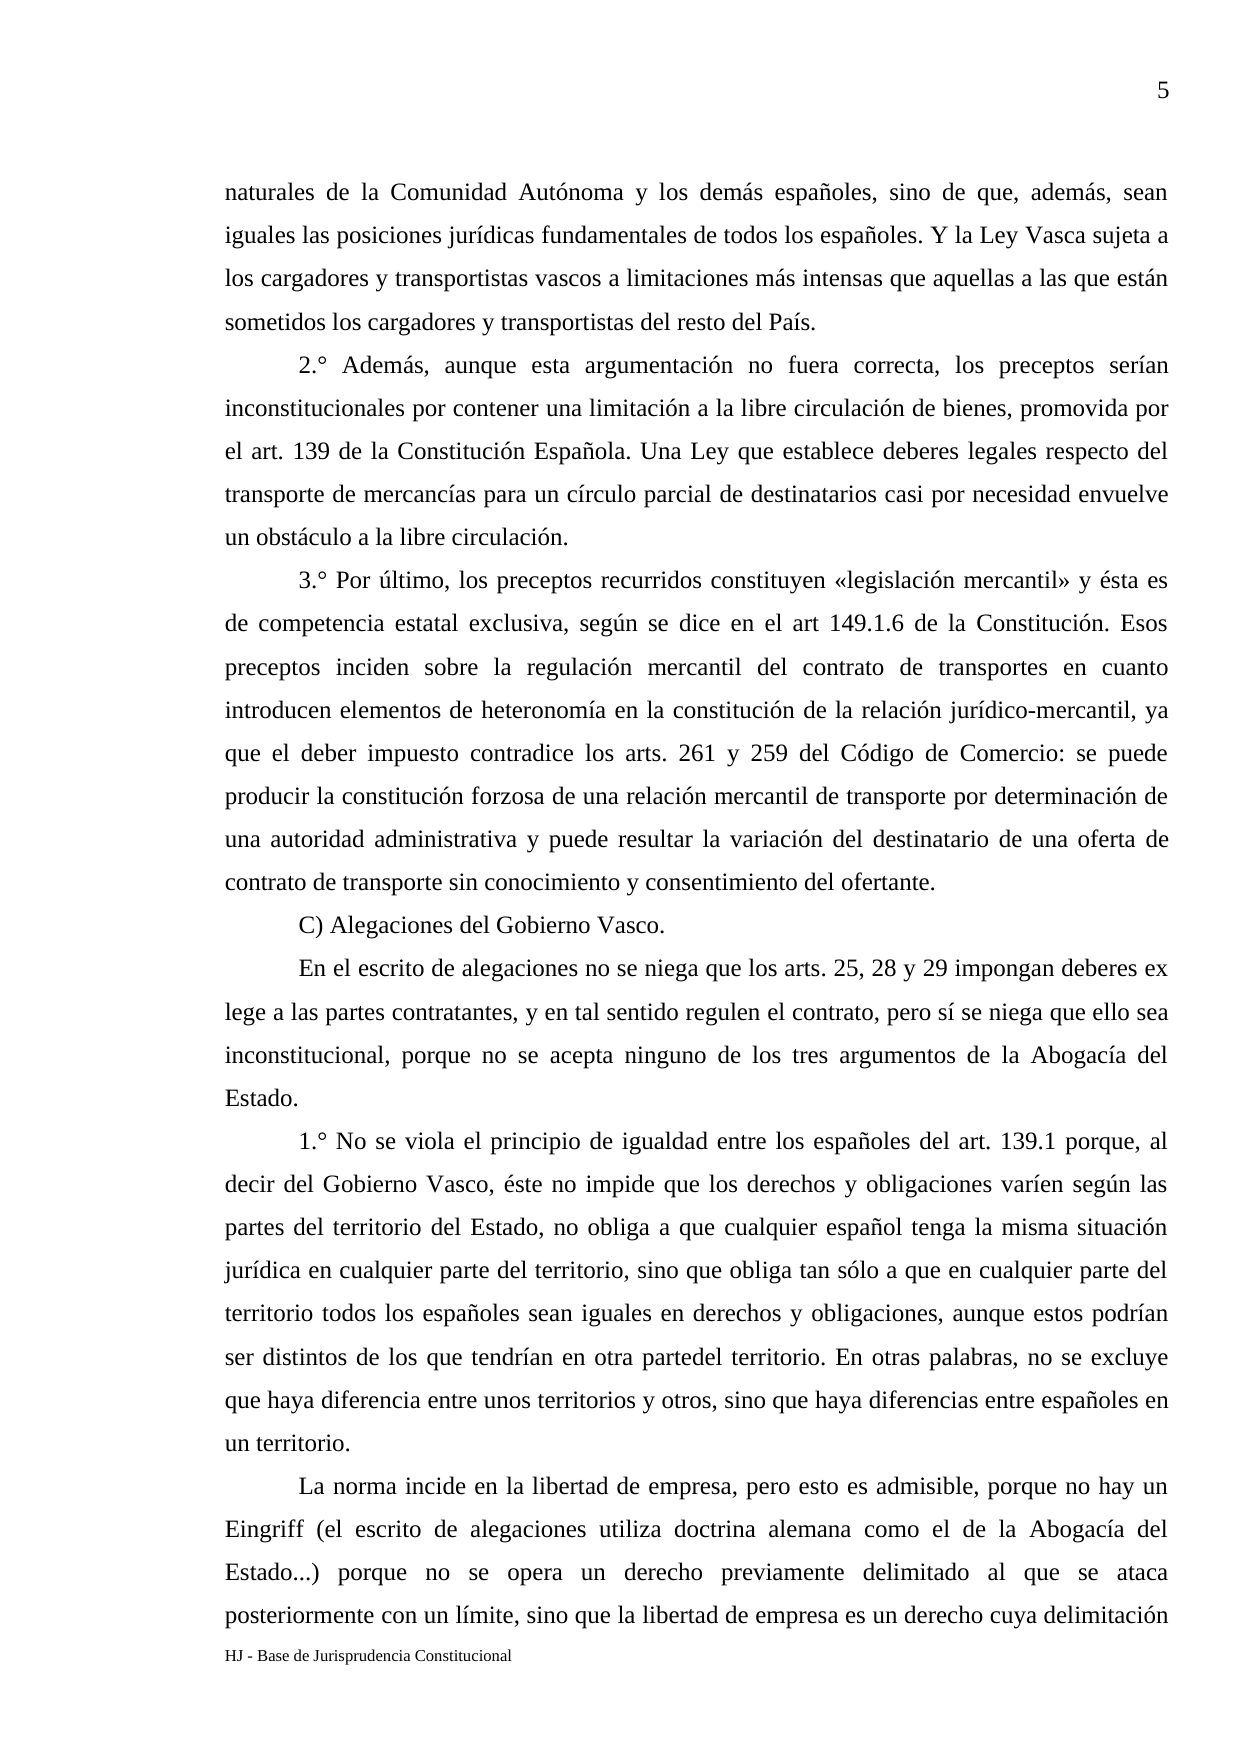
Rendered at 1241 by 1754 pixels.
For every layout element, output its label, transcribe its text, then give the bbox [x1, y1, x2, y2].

text 2.° Además, aunque esta argumentación no fuera correcta, los preceptos serían inconstitucionales por contener una limitación a la libre circulación de bienes, promovida por el art. 139 de la Constitución Española. Una Ley que establece deberes legales respecto del transporte de mercancías para un círculo parcial de destinatarios casi por necesidad envuelve un obstáculo a la libre circulación. [224, 350, 1169, 551]
text 1.° No se viola el principio de igualdad entre los españoles del art. 139.1 porque, al decir del Gobierno Vasco, éste no impide que los derechos y obligaciones varíen según las partes del territorio del Estado, no obliga a que cualquier español tenga la misma situación jurídica en cualquier parte del territorio, sino que obliga tan sólo a que en cualquier parte del territorio todos los españoles sean iguales en derechos y obligaciones, aunque estos podrían ser distintos de los que tendrían en otra partedel territorio. En otras palabras, no se excluye que haya diferencia entre unos territorios y otros, sino que haya diferencias entre españoles en un territorio. [224, 1126, 1169, 1457]
text C) Alegaciones del Gobierno Vasco. [224, 910, 1169, 939]
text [224, 1471, 1169, 1629]
text En el escrito de alegaciones no se niega que los arts. 25, 28 y 29 impongan deberes ex lege a las partes contratantes, y en tal sentido regulen el contrato, pero sí se niega que ello sea inconstitucional, porque no se acepta ninguno de los tres argumentos de la Abogacía del Estado. [224, 953, 1169, 1112]
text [224, 177, 1169, 335]
text 3.° Por último, los preceptos recurridos constituyen «legislación mercantil» y ésta es de competencia estatal exclusiva, según se dice en el art 149.1.6 de la Constitución. Esos preceptos inciden sobre la regulación mercantil del contrato de transportes en cuanto introducen elementos de heteronomía en la constitución de la relación jurídico-mercantil, ya que el deber impuesto contradice los arts. 261 y 259 del Código de Comercio: se puede producir la constitución forzosa de una relación mercantil de transporte por determinación de una autoridad administrativa y puede resultar la variación del destinatario de una oferta de contrato de transporte sin conocimiento y consentimiento del ofertante. [224, 565, 1169, 896]
